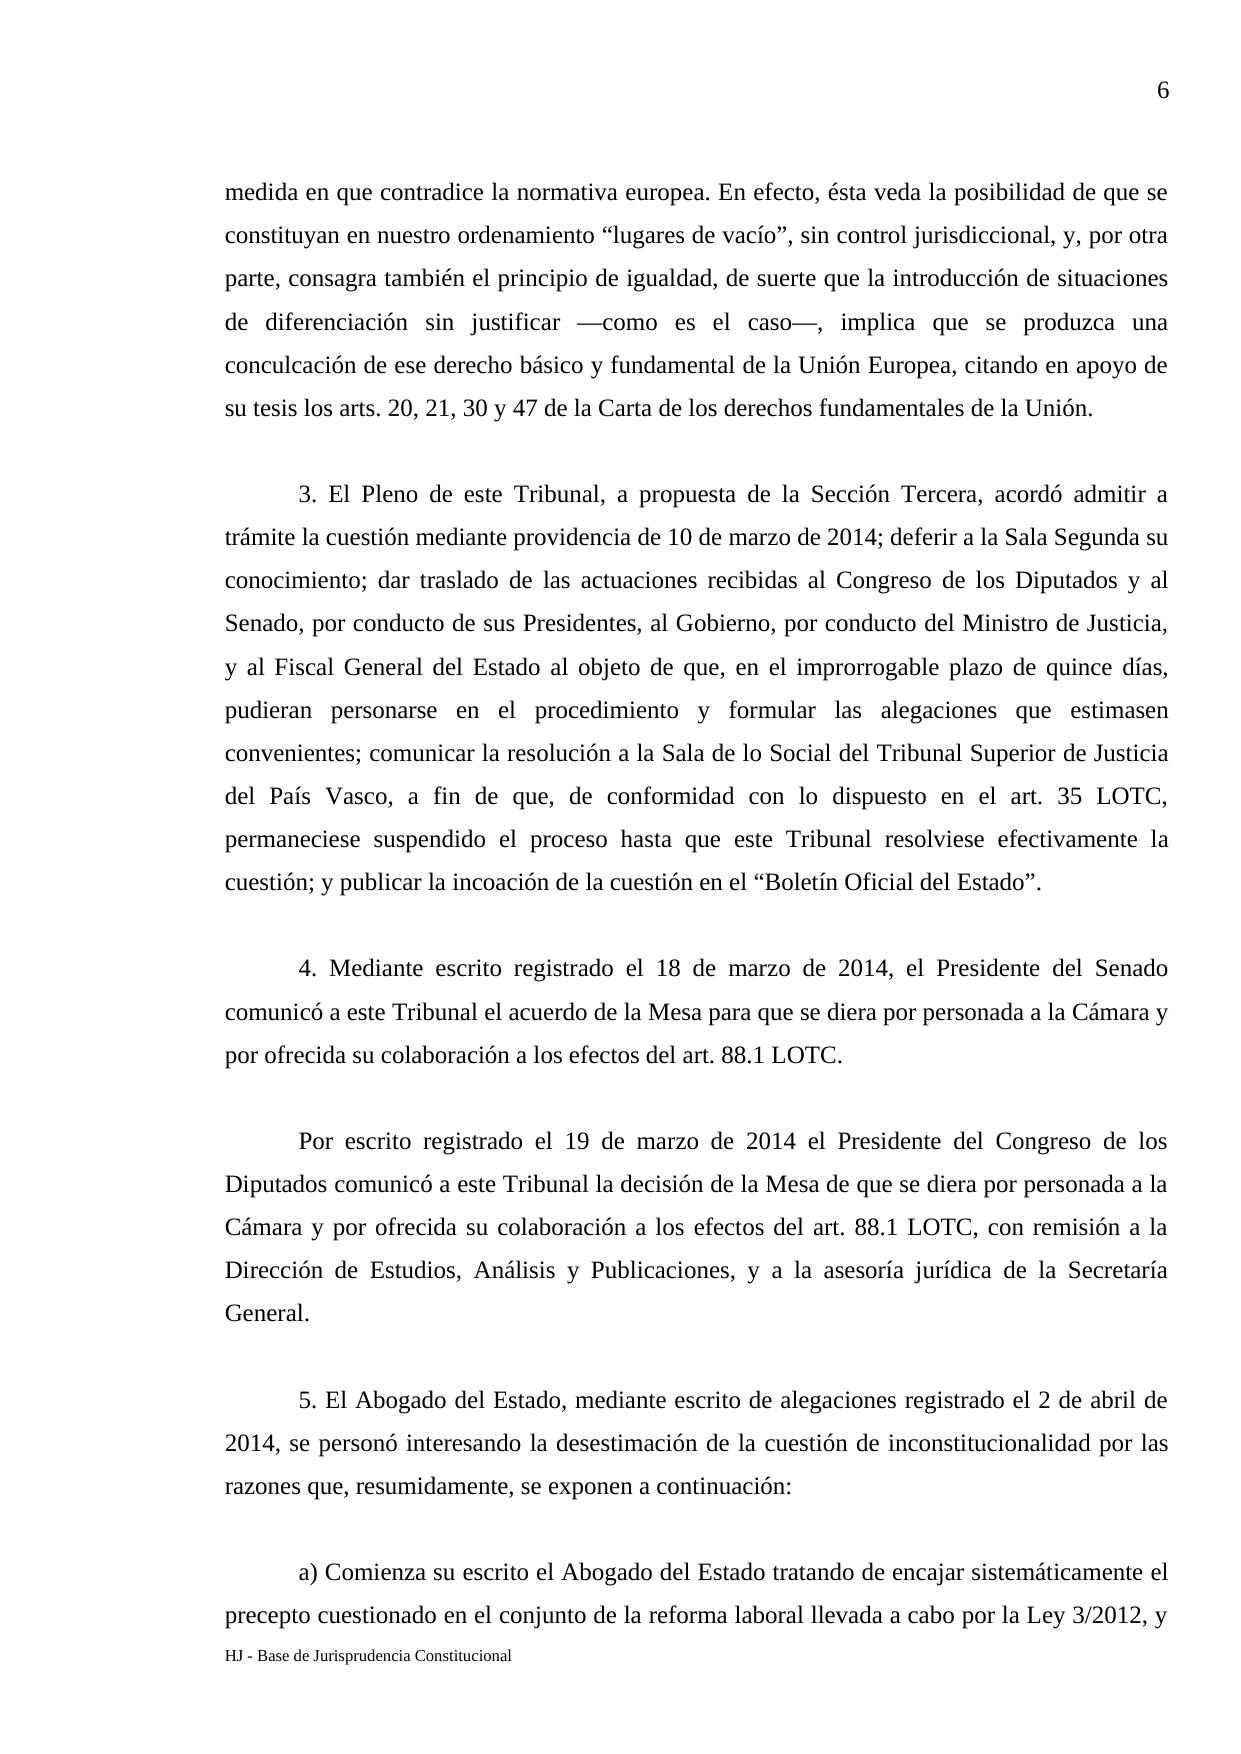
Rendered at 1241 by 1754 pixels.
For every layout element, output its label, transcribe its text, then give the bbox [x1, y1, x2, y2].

text Por escrito registrado el 19 de marzo de 2014 el Presidente del Congreso de los Diputados comunicó a este Tribunal la decisión de la Mesa de que se diera por personada a la Cámara y por ofrecida su colaboración a los efectos del art. 88.1 LOTC, con remisión a la Dirección de Estudios, Análisis y Publicaciones, y a la asesoría jurídica de la Secretaría General. [224, 1126, 1169, 1327]
text 4. Mediante escrito registrado el 18 de marzo de 2014, el Presidente del Senado comunicó a este Tribunal el acuerdo de la Mesa para que se diera por personada a la Cámara y por ofrecida su colaboración a los efectos del art. 88.1 LOTC. [224, 953, 1169, 1068]
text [224, 1557, 1169, 1629]
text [224, 177, 1169, 422]
text 5. El Abogado del Estado, mediante escrito de alegaciones registrado el 2 de abril de 2014, se personó interesando la desestimación de la cuestión de inconstitucionalidad por las razones que, resumidamente, se exponen a continuación: [224, 1385, 1169, 1500]
text 3. El Pleno de este Tribunal, a propuesta de la Sección Tercera, acordó admitir a trámite la cuestión mediante providencia de 10 de marzo de 2014; deferir a la Sala Segunda su conocimiento; dar traslado de las actuaciones recibidas al Congreso de los Diputados y al Senado, por conducto de sus Presidentes, al Gobierno, por conducto del Ministro de Justicia, y al Fiscal General del Estado al objeto de que, en el improrrogable plazo de quince días, pudieran personarse en el procedimiento y formular las alegaciones que estimasen convenientes; comunicar la resolución a la Sala de lo Social del Tribunal Superior de Justicia del País Vasco, a fin de que, de conformidad con lo dispuesto en el art. 35 LOTC, permaneciese suspendido el proceso hasta que este Tribunal resolviese efectivamente la cuestión; y publicar la incoación de la cuestión en el “Boletín Oficial del Estado”. [224, 479, 1169, 896]
